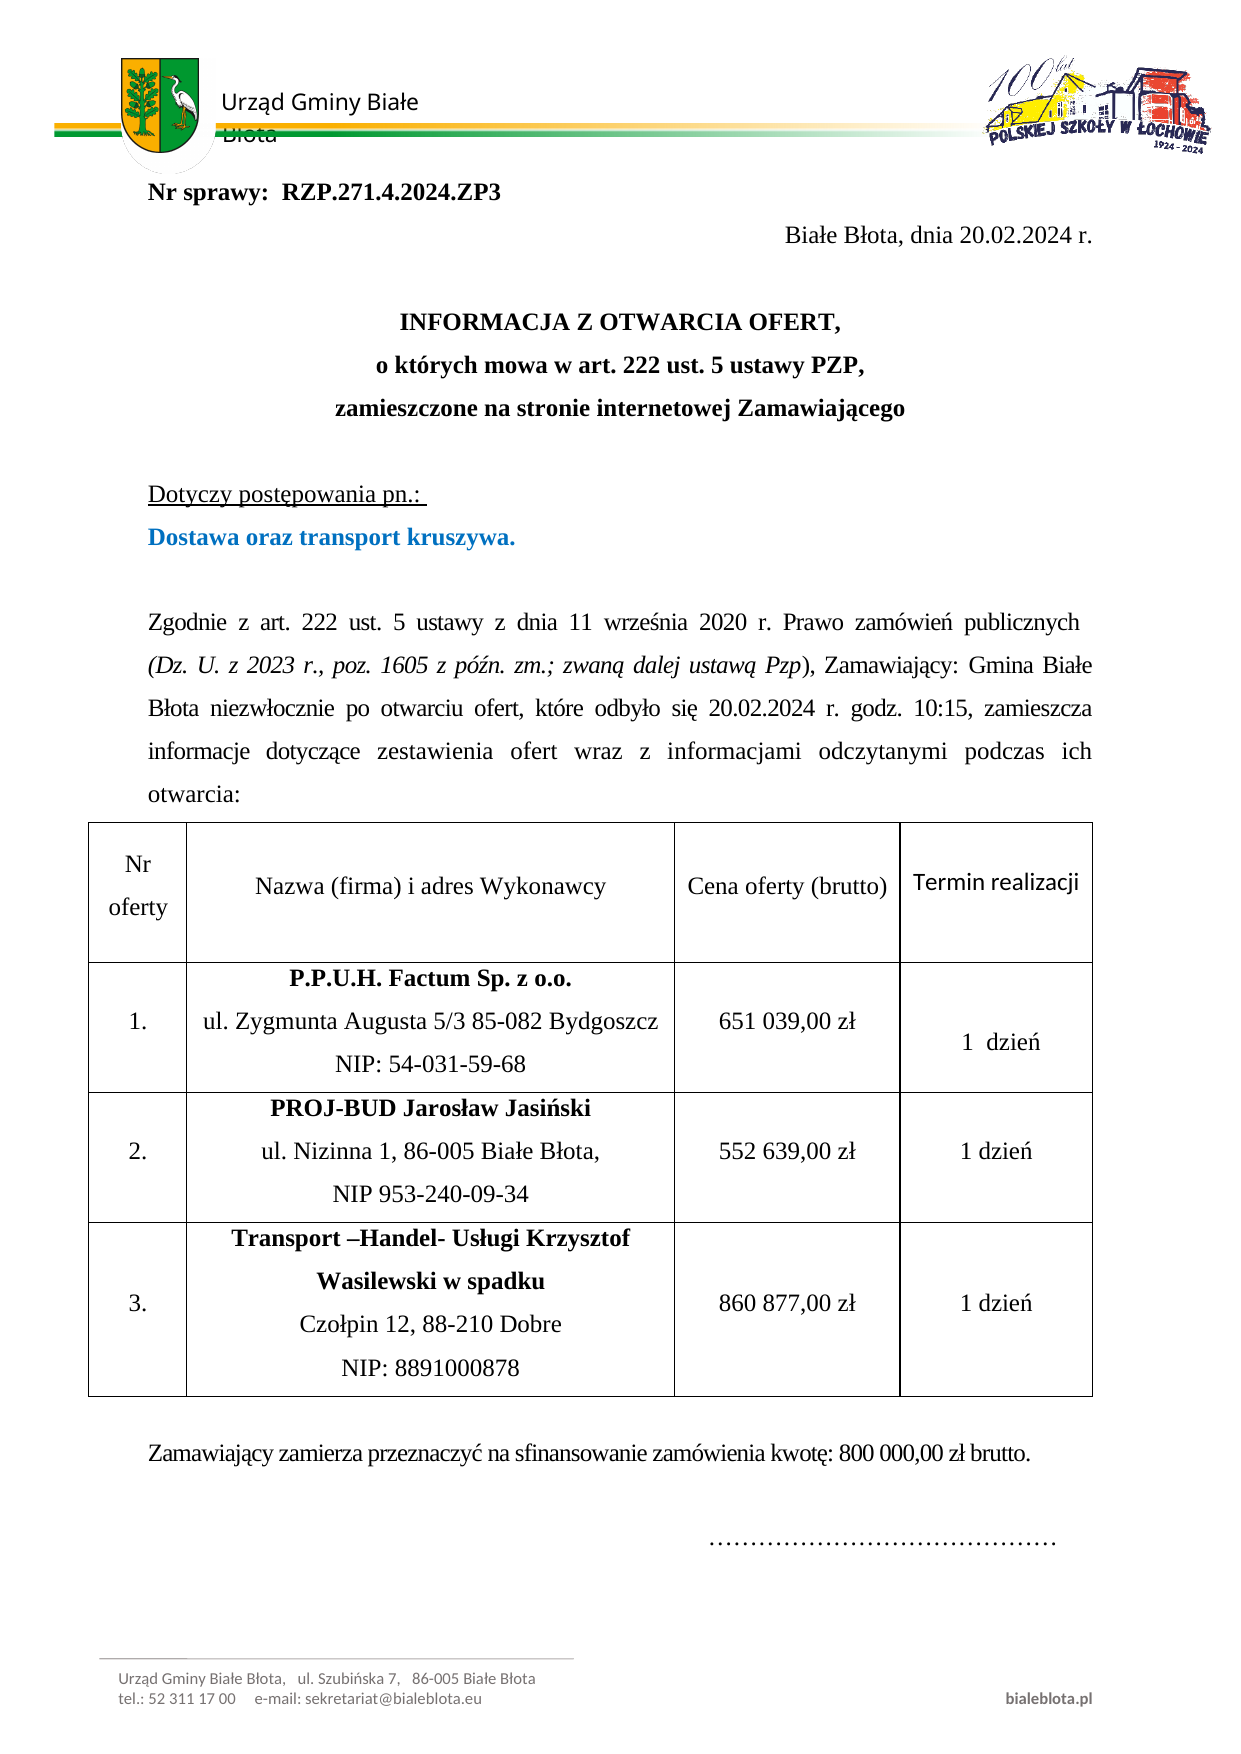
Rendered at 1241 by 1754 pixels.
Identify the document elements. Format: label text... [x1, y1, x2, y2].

table_cell 651 039,00 zł [675, 963, 899, 1092]
table_cell Transport –Handel- Usługi Krzysztof Wasilewski w spadku Czołpin 12, 88-210 Dobre NIP: 8891000878 [187, 1223, 674, 1396]
picture [216, 55, 1213, 154]
text o których mowa w art. 222 ust. 5 ustawy PZP, [148, 350, 1093, 378]
text zamieszczone na stronie internetowej Zamawiającego [148, 393, 1093, 422]
table_cell P.P.U.H. Factum Sp. z o.o. ul. Zygmunta Augusta 5/3 85-082 Bydgoszcz NIP: 54-031-59-68 [187, 963, 674, 1092]
table_cell 2. [89, 1093, 186, 1222]
text Zamawiający zamierza przeznaczyć na sfinansowanie zamówienia kwotę: 800 000,00 zł brutto. [148, 1438, 1093, 1467]
table_cell 3. [89, 1223, 186, 1396]
text INFORMACJA Z OTWARCIA OFERT, [148, 307, 1093, 335]
table_cell 1 dzień [901, 1093, 1092, 1222]
table_cell 552 639,00 zł [675, 1093, 899, 1222]
text Dostawa oraz transport kruszywa. [148, 522, 1093, 551]
text Zgodnie z art. 222 ust. 5 ustawy z dnia 11 września 2020 r. Prawo zamówień publicznych (Dz. U. z 2023 r., poz. 1605 z późn. zm.; zwaną dalej ustawą Pzp), Zamawiający: Gmina Białe Błota niezwłocznie po otwarciu ofert, które odbyło się 20.02.2024 r. godz. 10:15, zamieszcza informacje dotyczące zestawienia ofert wraz z informacjami odczytanymi podczas ich otwarcia: [148, 607, 1093, 808]
table_header Nazwa (firma) i adres Wykonawcy [187, 823, 674, 962]
text Dotyczy postępowania pn.: [148, 479, 1093, 508]
table_cell 1. [89, 963, 186, 1092]
text Białe Błota, dnia 20.02.2024 r. [148, 220, 1093, 249]
table_header Termin realizacji [901, 823, 1092, 962]
text …………………………………… [708, 1522, 1093, 1551]
table_cell 860 877,00 zł [675, 1223, 899, 1396]
text Nr sprawy: RZP.271.4.2024.ZP3 [148, 177, 1093, 206]
table_cell PROJ-BUD Jarosław Jasiński ul. Nizinna 1, 86-005 Białe Błota, NIP 953-240-09-34 [187, 1093, 674, 1222]
picture [54, 58, 199, 153]
table_cell 1 dzień [901, 963, 1092, 1092]
table_header Cena oferty (brutto) [675, 823, 899, 962]
table_cell 1 dzień [901, 1223, 1092, 1396]
table_header Nr oferty [89, 823, 186, 962]
